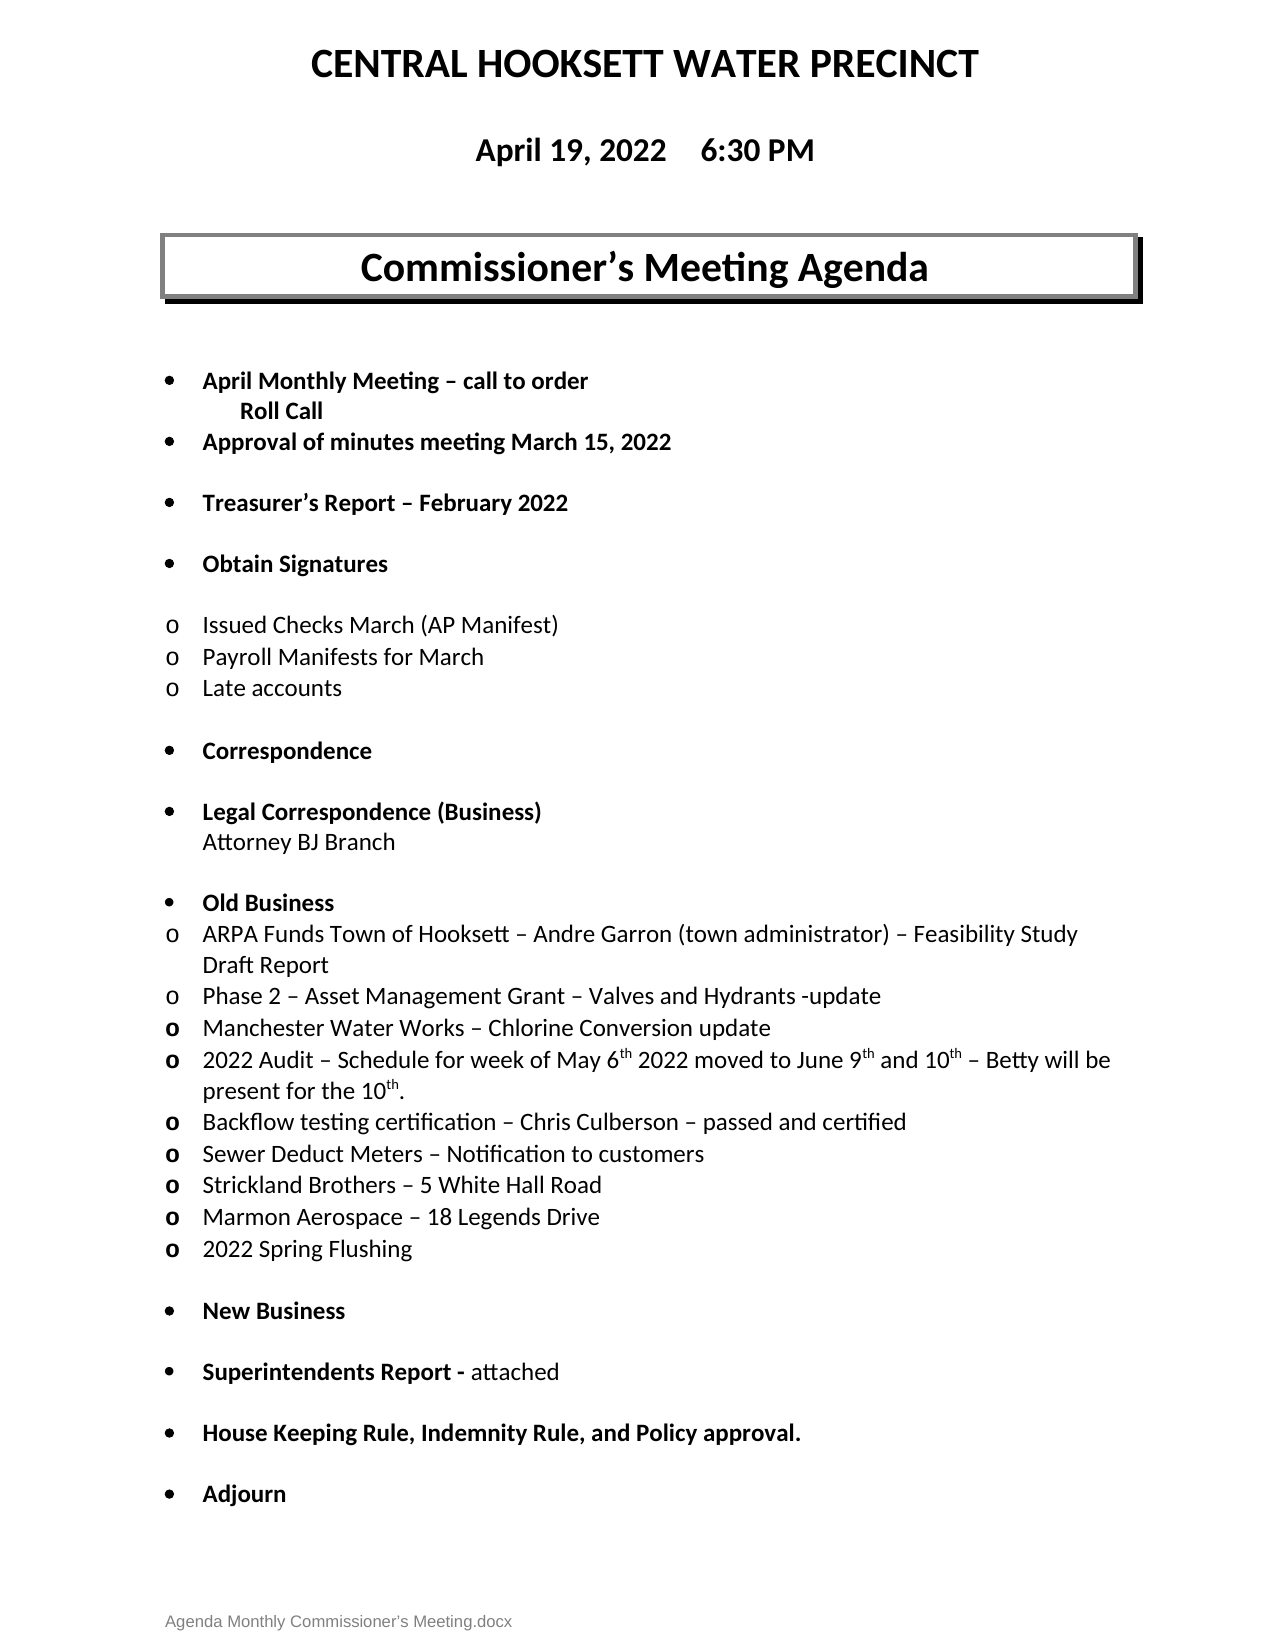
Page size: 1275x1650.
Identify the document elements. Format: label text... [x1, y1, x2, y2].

list Adjourn [165, 1478, 1125, 1509]
list Sewer Deduct Meters – Notification to customers [165, 1138, 1125, 1169]
list Old Business [165, 887, 1125, 918]
list New Business [165, 1295, 1125, 1326]
list Manchester Water Works – Chlorine Conversion update [165, 1012, 1125, 1044]
list Issued Checks March (AP Manifest) [165, 609, 1125, 641]
list Payroll Manifests for March [165, 641, 1125, 672]
list Marmon Aerospace – 18 Legends Drive [165, 1201, 1125, 1233]
list Treasurer’s Report – February 2022 [165, 487, 1125, 517]
list Approval of minutes meeting March 15, 2022 [165, 426, 1125, 456]
list Backflow testing certification – Chris Culberson – passed and certified [165, 1106, 1125, 1138]
list Legal Correspondence (Business) [165, 796, 1125, 826]
list ARPA Funds Town of Hooksett – Andre Garron (town administrator) – Feasibility Study Draft Report [165, 918, 1125, 980]
list 2022 Spring Flushing [165, 1233, 1125, 1265]
text Commissioner’s Meeting Agenda [165, 237, 1133, 294]
text CENTRAL HOOKSETT WATER PRECINCT [165, 37, 1125, 88]
list Phase 2 – Asset Management Grant – Valves and Hydrants -update [165, 980, 1125, 1012]
list Correspondence [165, 735, 1125, 765]
list House Keeping Rule, Indemnity Rule, and Policy approval. [165, 1417, 1125, 1448]
text Attorney BJ Branch [202, 826, 1125, 857]
text April 19, 2022 6:30 PM [165, 129, 1125, 170]
list Late accounts [165, 672, 1125, 704]
list Strickland Brothers – 5 White Hall Road [165, 1169, 1125, 1201]
list Superintendents Report - attached [165, 1356, 1125, 1387]
list April Monthly Meeting – call to order [165, 365, 1125, 395]
text Roll Call [240, 395, 1125, 426]
list 2022 Audit – Schedule for week of May 6th 2022 moved to June 9th and 10th – Betty will be present for the 10th. [165, 1044, 1125, 1106]
list Obtain Signatures [165, 548, 1125, 578]
